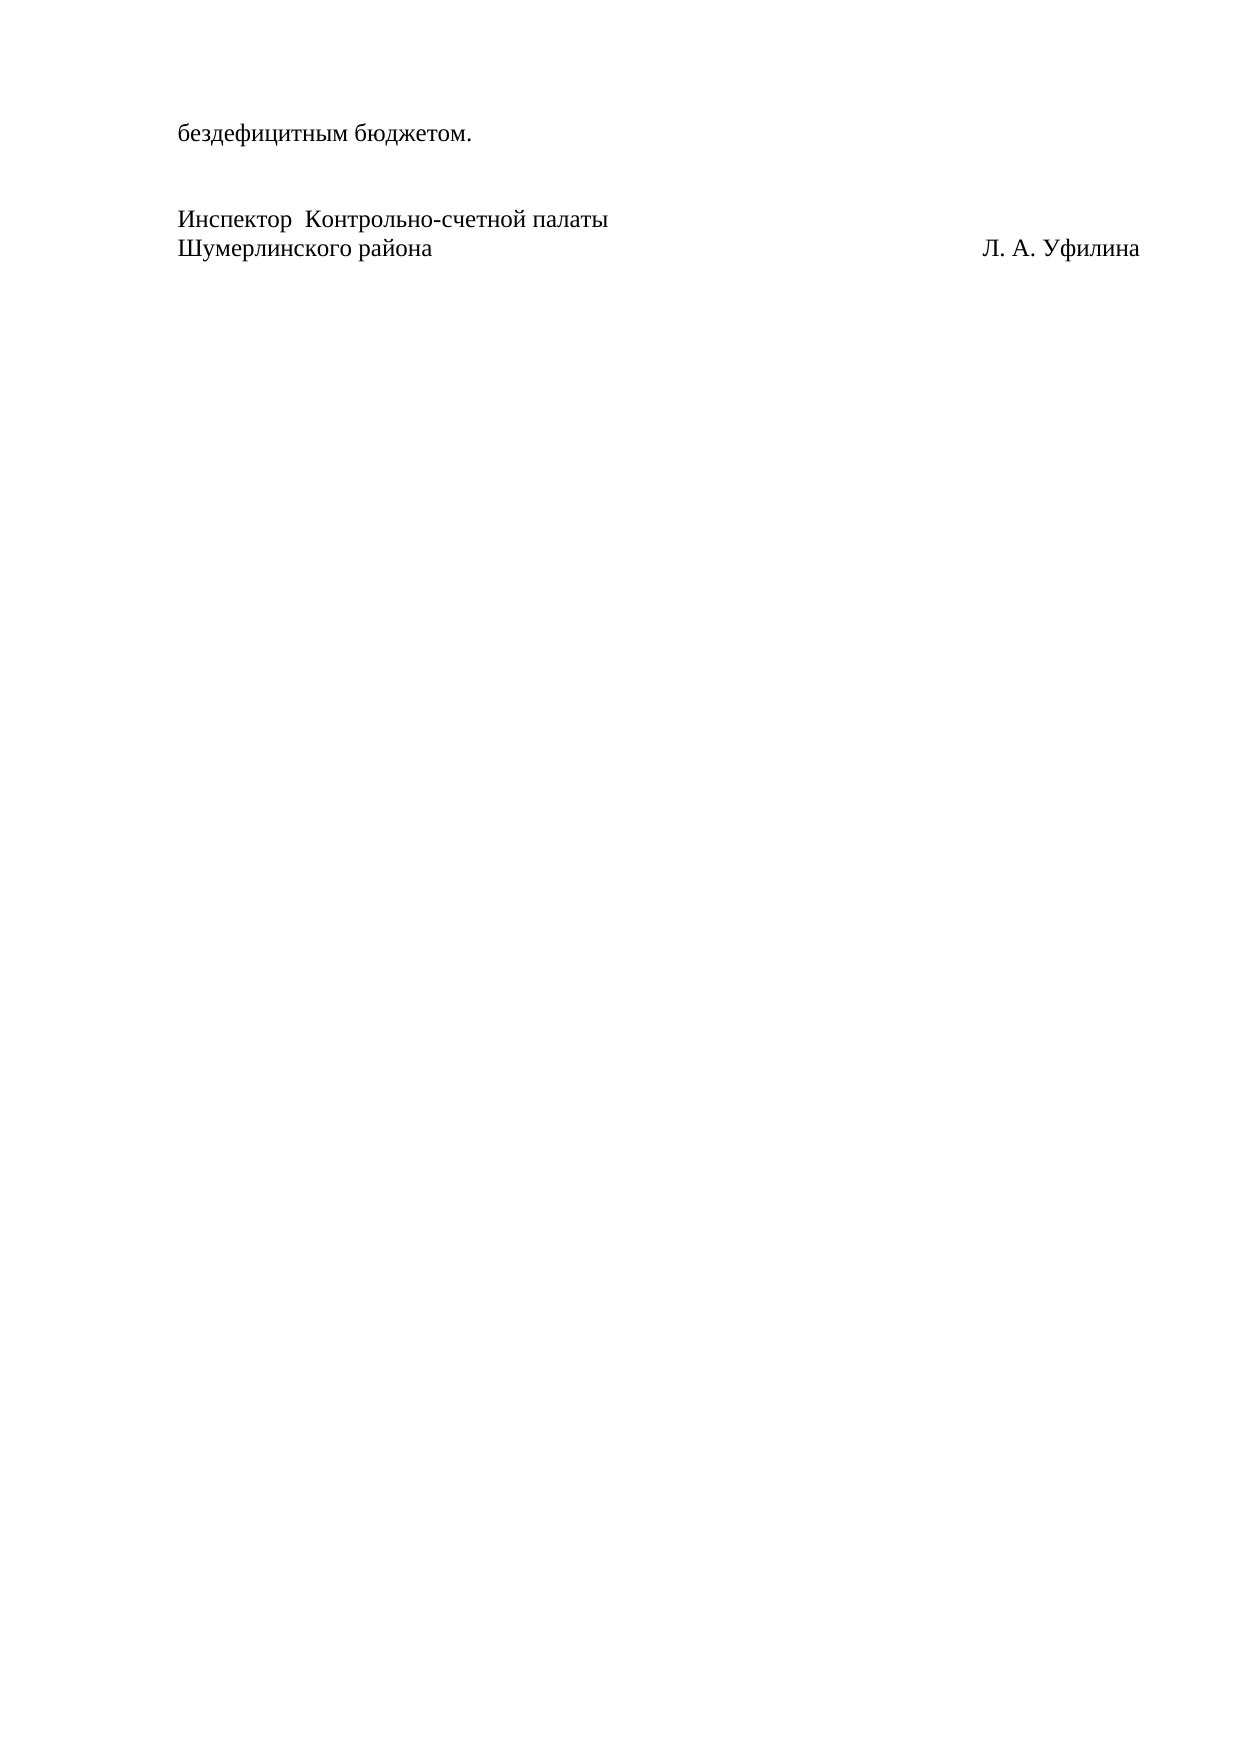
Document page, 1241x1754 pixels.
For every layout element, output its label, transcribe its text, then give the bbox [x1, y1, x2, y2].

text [177, 118, 1152, 147]
text Инспектор Контрольно-счетной палаты [177, 204, 1152, 233]
text Шумерлинского района Л. А. Уфилина [177, 233, 1152, 262]
